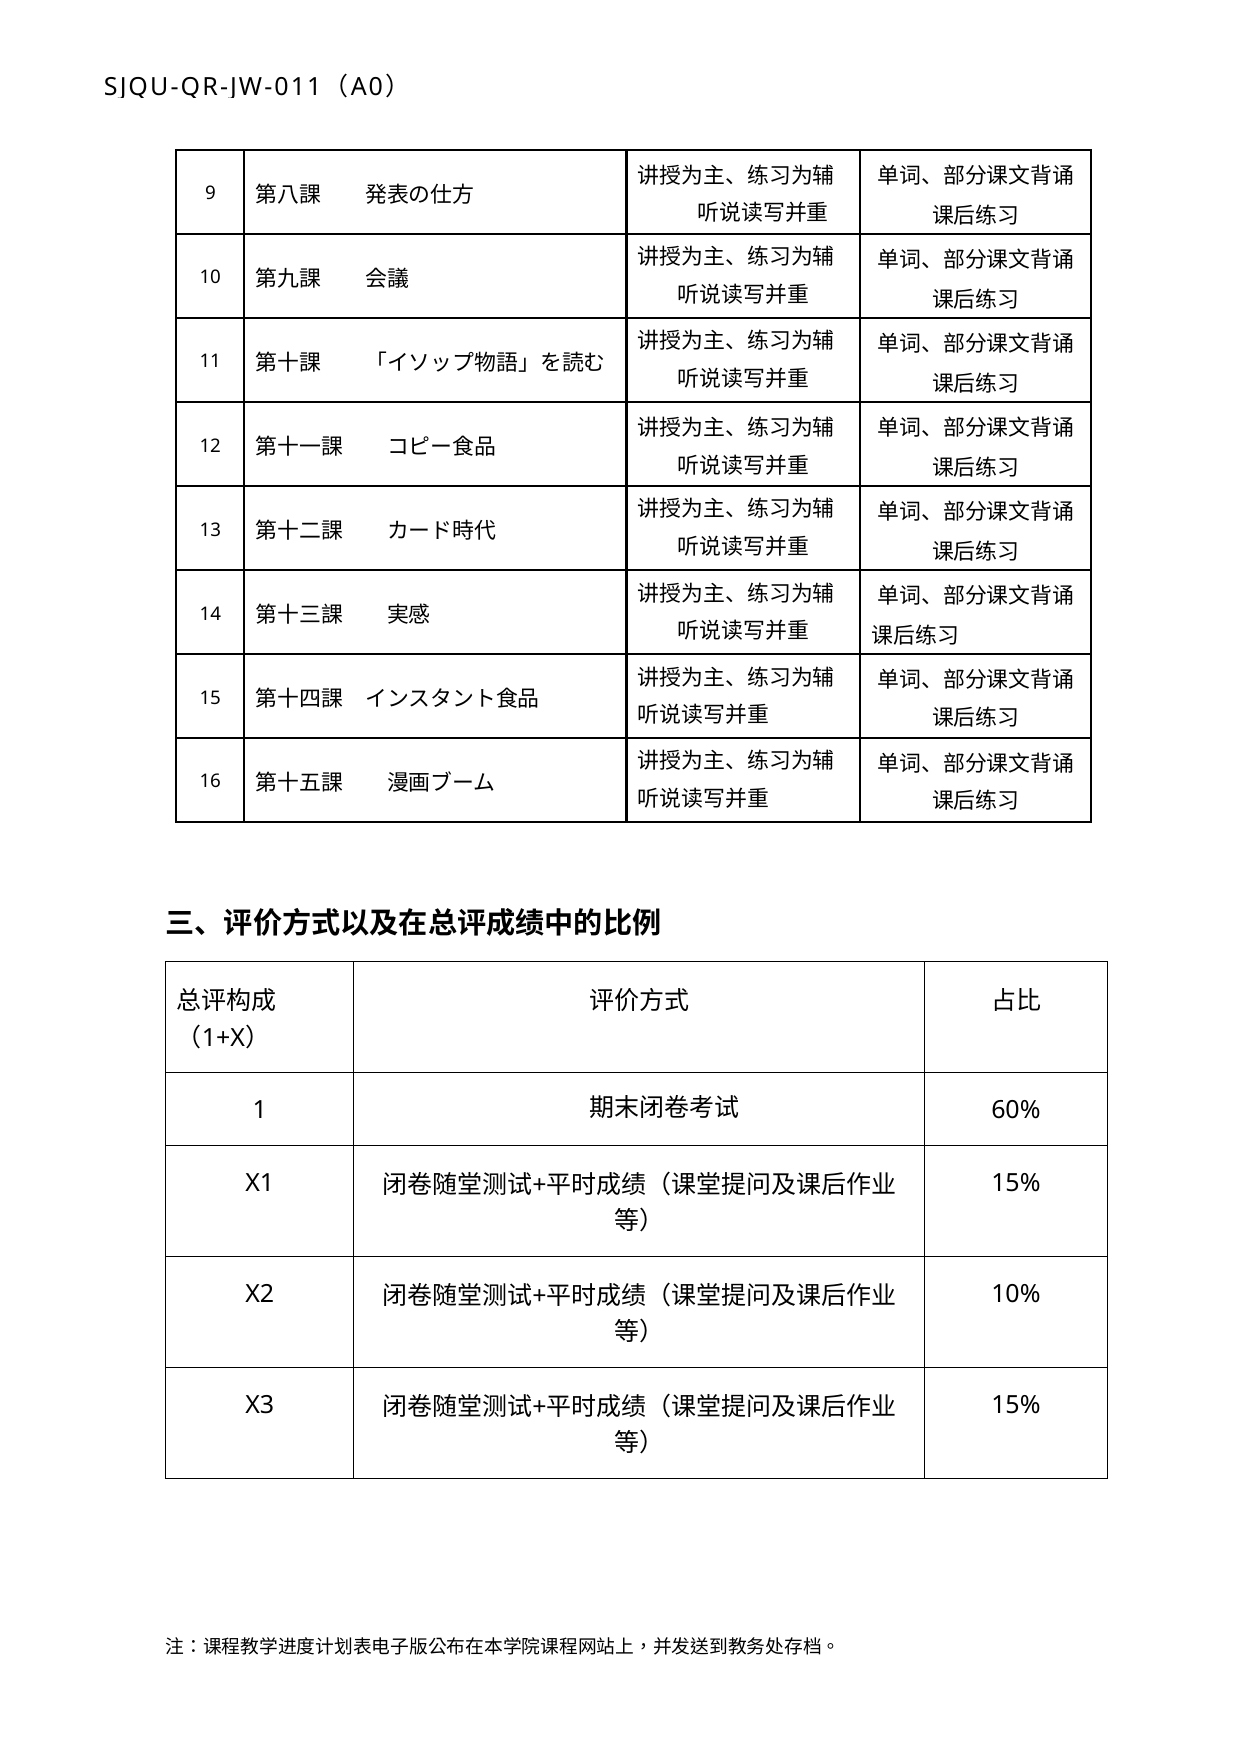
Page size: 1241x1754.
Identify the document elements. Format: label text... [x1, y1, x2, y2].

table_cell 闭卷随堂测试+平时成绩（课堂提问及课后作业等） [354, 1368, 924, 1478]
table_cell 闭卷随堂测试+平时成绩（课堂提问及课后作业等） [354, 1257, 924, 1367]
text 三、评价方式以及在总评成绩中的比例 [165, 900, 1087, 942]
table_cell X2 [166, 1257, 353, 1367]
table_cell 单词、部分课文背诵 课后练习 [861, 655, 1090, 737]
table_cell 单词、部分课文背诵 课后练习 [861, 571, 1090, 653]
table_cell 期末闭卷考试 [354, 1073, 924, 1145]
table_cell 讲授为主、练习为辅 听说读写并重 [628, 571, 859, 653]
table_cell 讲授为主、练习为辅 听说读写并重 [628, 655, 859, 737]
table_cell 单词、部分课文背诵 课后练习 [861, 151, 1090, 233]
table_cell 讲授为主、练习为辅 听说读写并重 [628, 487, 859, 569]
table_cell 单词、部分课文背诵 课后练习 [861, 319, 1090, 401]
table_cell 15 [177, 655, 243, 737]
table_cell 单词、部分课文背诵 课后练习 [861, 739, 1090, 821]
table_cell 单词、部分课文背诵 课后练习 [861, 487, 1090, 569]
table_header 总评构成（1+X） [166, 962, 353, 1072]
table_cell 单词、部分课文背诵 课后练习 [861, 403, 1090, 485]
table_cell 第十三課 実感 [245, 571, 625, 653]
table_cell 16 [177, 739, 243, 821]
table_cell 讲授为主、练习为辅 听说读写并重 [628, 235, 859, 317]
table_cell 10 [177, 235, 243, 317]
table_header 占比 [925, 962, 1107, 1072]
table_cell 第九課 会議 [245, 235, 625, 317]
table_cell 13 [177, 487, 243, 569]
table_cell 讲授为主、练习为辅 听说读写并重 [628, 403, 859, 485]
table_cell 11 [177, 319, 243, 401]
table_cell 15% [925, 1368, 1107, 1478]
table_cell X1 [166, 1146, 353, 1256]
table_cell 12 [177, 403, 243, 485]
table_cell 讲授为主、练习为辅 听说读写并重 [628, 151, 859, 233]
table_cell 第八課 発表の仕方 [245, 151, 625, 233]
table_cell 单词、部分课文背诵 课后练习 [861, 235, 1090, 317]
table_cell 10% [925, 1257, 1107, 1367]
table_cell 讲授为主、练习为辅 听说读写并重 [628, 319, 859, 401]
table_cell 9 [177, 151, 243, 233]
table_cell X3 [166, 1368, 353, 1478]
table_header 评价方式 [354, 962, 924, 1072]
table_cell 第十四課 インスタント食品 [245, 655, 625, 737]
table_cell 第十五課 漫画ブーム [245, 739, 625, 821]
table_cell 15% [925, 1146, 1107, 1256]
table_cell 讲授为主、练习为辅 听说读写并重 [628, 739, 859, 821]
table_cell 14 [177, 571, 243, 653]
table_cell 第十課 「イソップ物語」を読む [245, 319, 625, 401]
table_cell 第十二課 カード時代 [245, 487, 625, 569]
table_cell 60% [925, 1073, 1107, 1145]
table_cell 1 [166, 1073, 353, 1145]
table_cell 闭卷随堂测试+平时成绩（课堂提问及课后作业等） [354, 1146, 924, 1256]
table_cell 第十一課 コピー食品 [245, 403, 625, 485]
